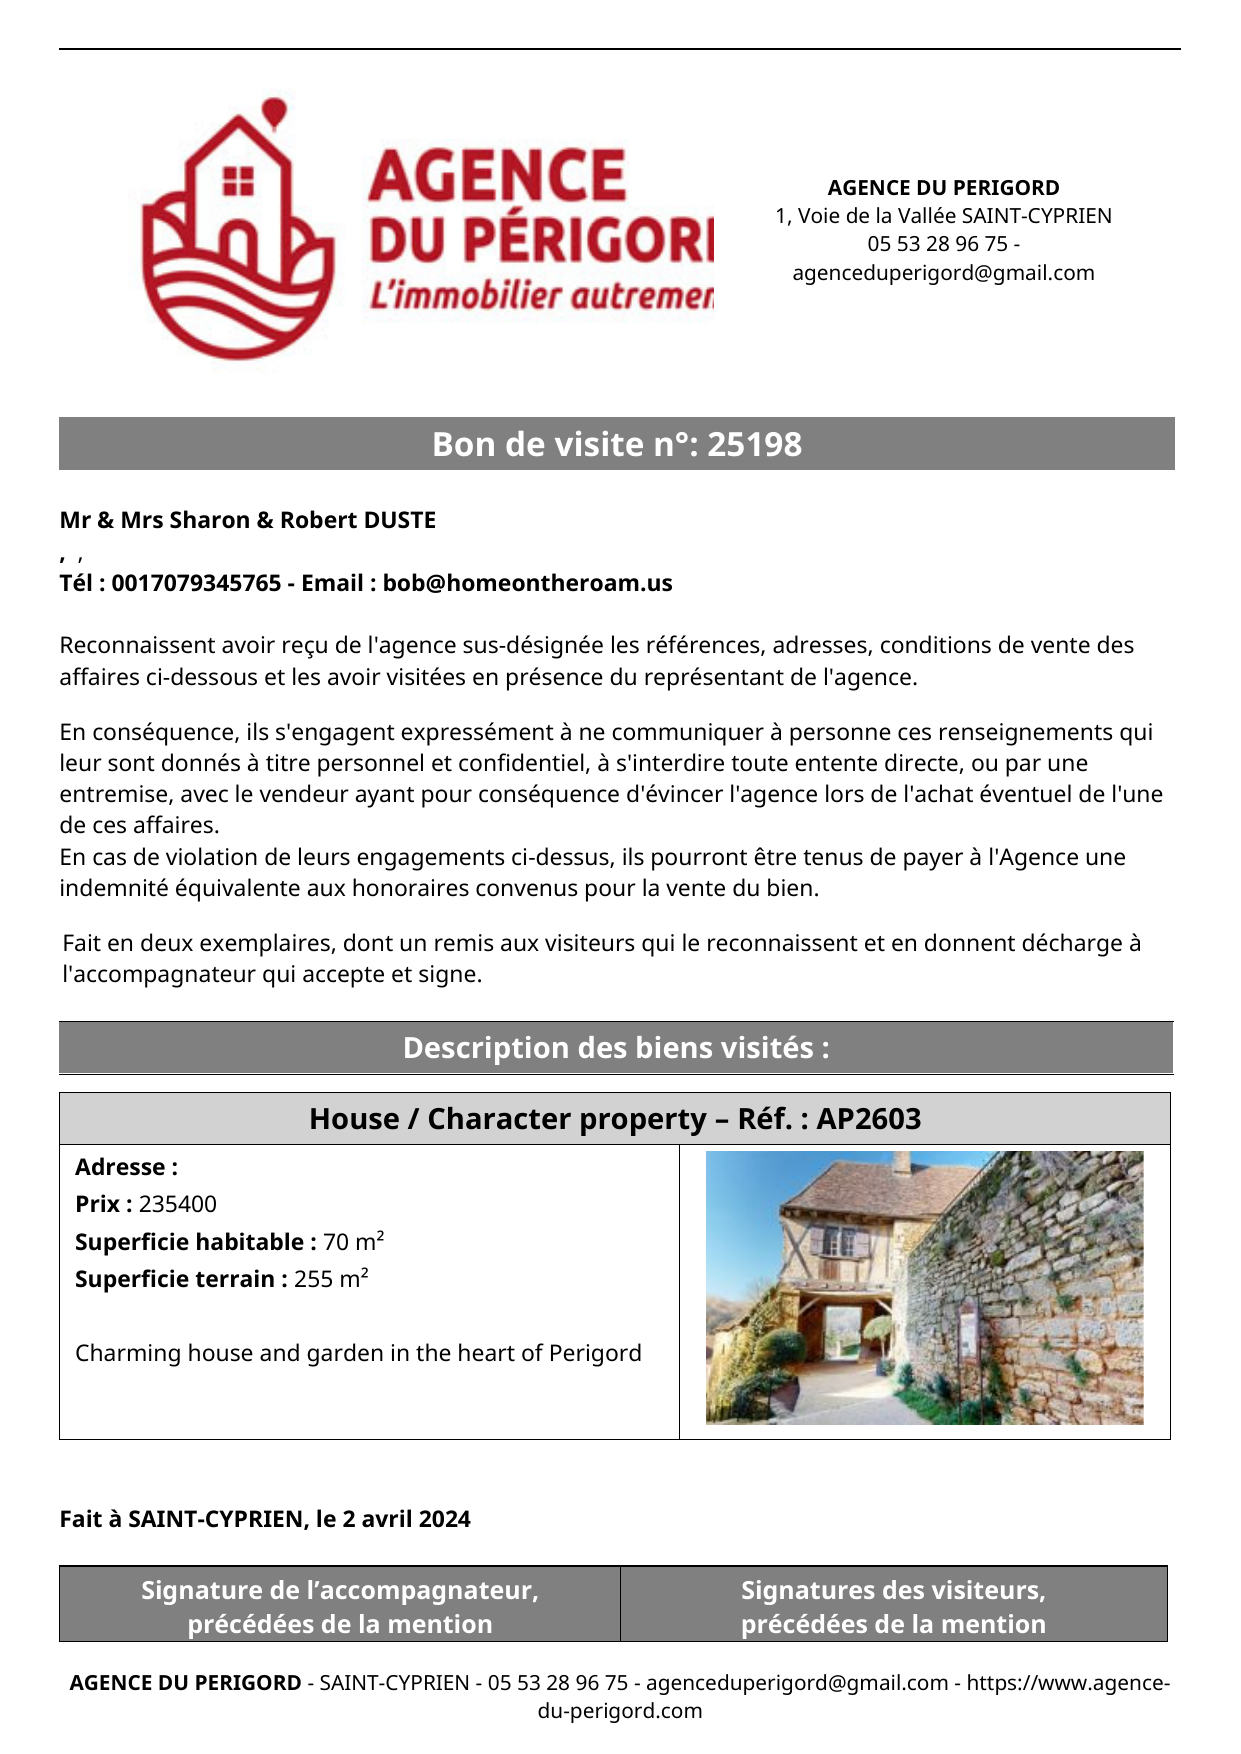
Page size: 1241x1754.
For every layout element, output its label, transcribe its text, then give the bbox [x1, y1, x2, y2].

text Fait à SAINT-CYPRIEN, le 2 avril 2024 [59, 1503, 1181, 1534]
table_header Bon de visite n°: 25198 [59, 417, 1175, 470]
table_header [621, 1567, 1167, 1641]
text Reconnaissent avoir reçu de l'agence sus-désignée les références, adresses, conditions de vente des affaires ci-dessous et les avoir visitées en présence du représentant de l'agence. [59, 629, 1181, 716]
text , , [59, 535, 1181, 567]
table_header House / Character property – Réf. : AP2603 [60, 1093, 1170, 1144]
picture [706, 1151, 1144, 1425]
table_cell [680, 1145, 1170, 1439]
picture [62, 73, 714, 386]
table_header Description des biens visités : [59, 1022, 1173, 1073]
text Fait en deux exemplaires, dont un remis aux visiteurs qui le reconnaissent et en donnent décharge à l'accompagnateur qui accepte et signe. [62, 927, 1181, 989]
text Tél : 0017079345765 - Email : bob@homeontheroam.us [59, 567, 1181, 598]
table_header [60, 1567, 620, 1641]
table_header AGENCE DU PERIGORD 1, Voie de la Vallée SAINT-CYPRIEN 05 53 28 96 75 - agenceduperigord@gmail.com [714, 73, 1173, 386]
text En cas de violation de leurs engagements ci-dessus, ils pourront être tenus de payer à l'Agence une indemnité équivalente aux honoraires convenus pour la vente du bien. [59, 841, 1181, 927]
text En conséquence, ils s'engagent expressément à ne communiquer à personne ces renseignements qui leur sont donnés à titre personnel et confidentiel, à s'interdire toute entente directe, ou par une entremise, avec le vendeur ayant pour conséquence d'évincer l'agence lors de l'achat éventuel de l'une de ces affaires. [59, 716, 1181, 841]
text Mr & Mrs Sharon & Robert DUSTE [59, 504, 1181, 535]
table_cell Adresse : Prix : 235400 Superficie habitable : 70 m² Superficie terrain : 255 m² Charming house and garden in the heart of Perigord [60, 1145, 679, 1439]
